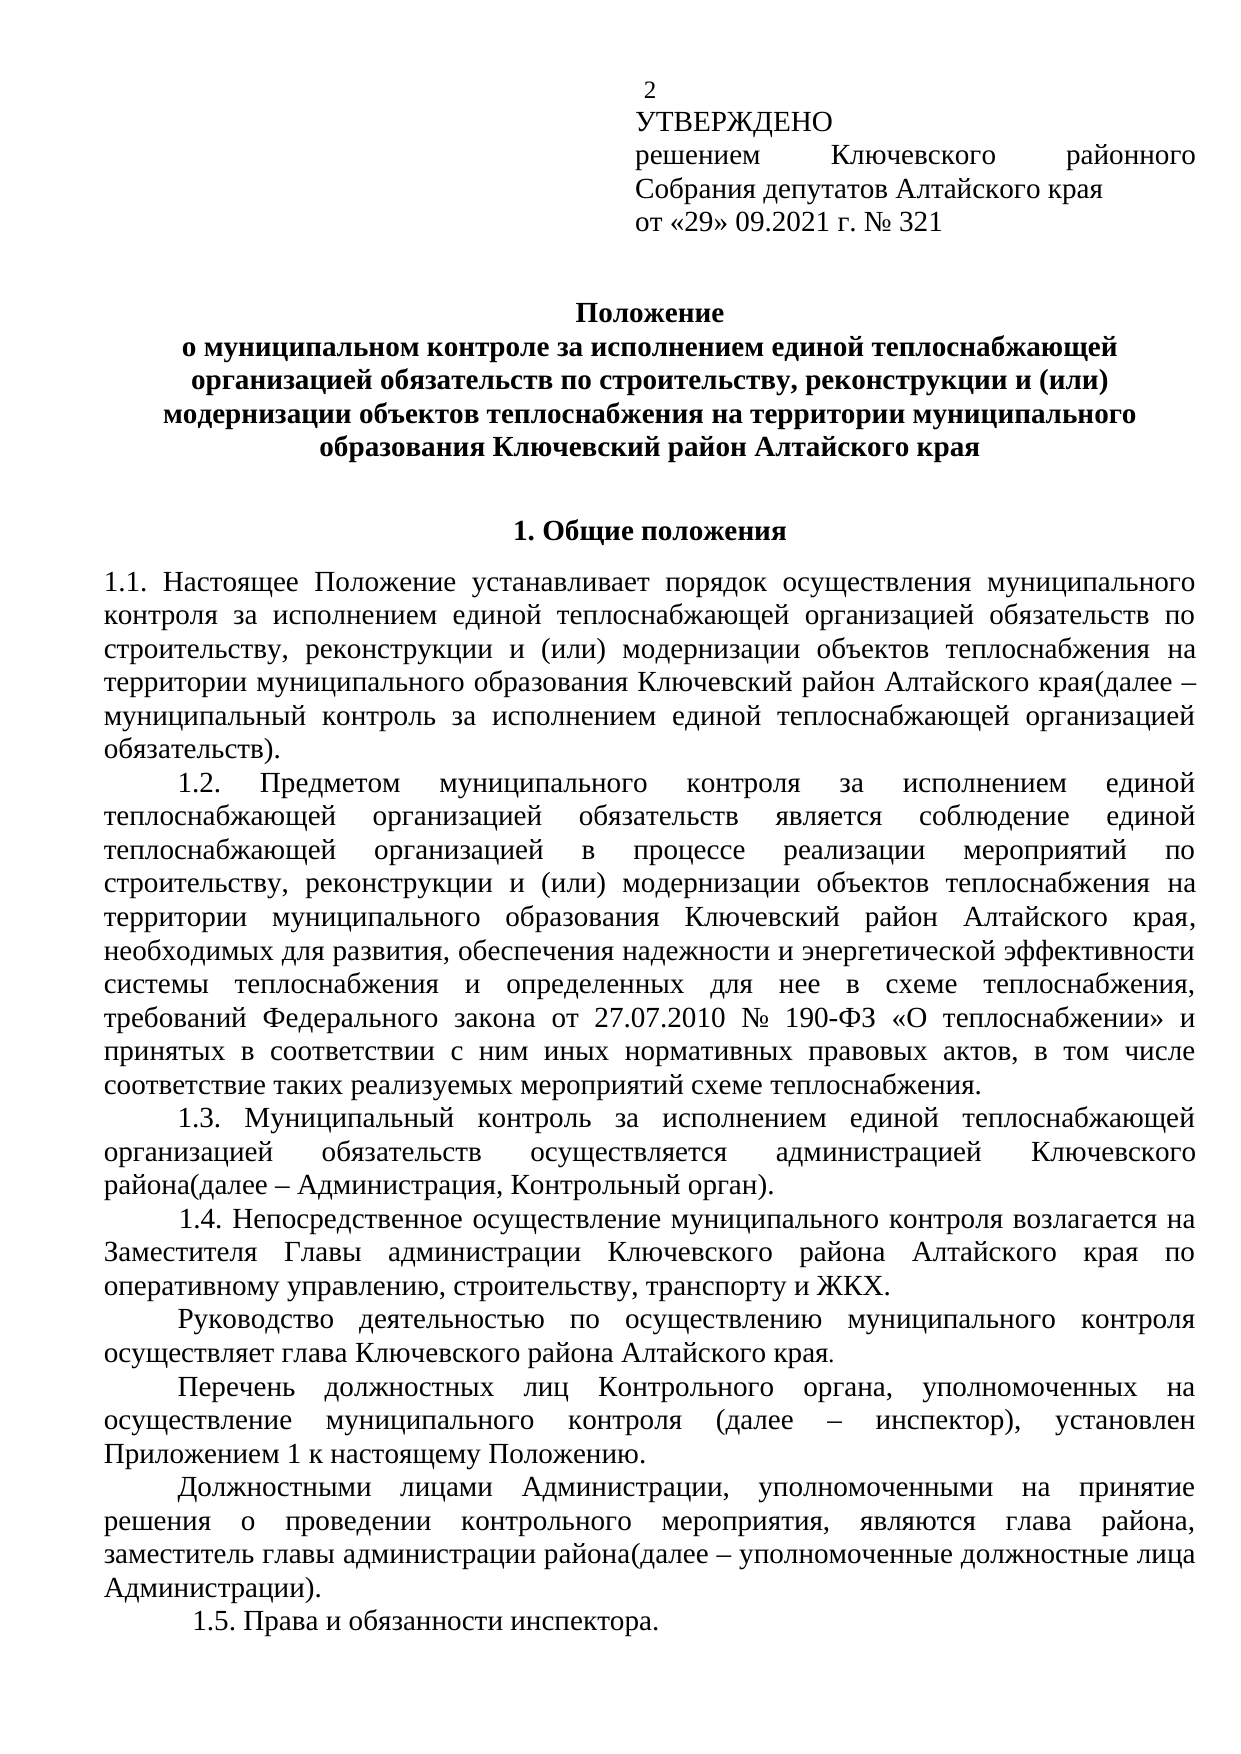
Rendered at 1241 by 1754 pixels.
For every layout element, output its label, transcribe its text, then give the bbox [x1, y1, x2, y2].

text 1.1. Настоящее Положение устанавливает порядок осуществления муниципального контроля за исполнением единой теплоснабжающей организацией обязательств по строительству, реконструкции и (или) модернизации объектов теплоснабжения на территории муниципального образования Ключевский район Алтайского края(далее – муниципальный контроль за исполнением единой теплоснабжающей организацией обязательств). [103, 564, 1196, 765]
text Должностными лицами Администрации, уполномоченными на принятие решения о проведении контрольного мероприятия, являются глава района, заместитель главы администрации района(далее – уполномоченные должностные лица Администрации). [103, 1469, 1196, 1603]
text 1.3. Муниципальный контроль за исполнением единой теплоснабжающей организацией обязательств осуществляется администрацией Ключевского района(далее – Администрация, Контрольный орган). [103, 1100, 1196, 1201]
list 1.5. Права и обязанности инспектора. [103, 1603, 1196, 1637]
list Руководство деятельностью по осуществлению муниципального контроля осуществляет глава Ключевского района Алтайского края. [103, 1302, 1196, 1369]
text Положение [103, 295, 1196, 329]
text 1.2. Предметом муниципального контроля за исполнением единой теплоснабжающей организацией обязательств является соблюдение единой теплоснабжающей организацией в процессе реализации мероприятий по строительству, реконструкции и (или) модернизации объектов теплоснабжения на территории муниципального образования Ключевский район Алтайского края, необходимых для развития, обеспечения надежности и энергетической эффективности системы теплоснабжения и определенных для нее в схеме теплоснабжения, требований Федерального закона от 27.07.2010 № 190-ФЗ «О теплоснабжении» и принятых в соответствии с ним иных нормативных правовых актов, в том числе соответствие таких реализуемых мероприятий схеме теплоснабжения. [103, 765, 1196, 1100]
text 1.4. Непосредственное осуществление муниципального контроля возлагается на Заместителя Главы администрации Ключевского района Алтайского края по оперативному управлению, строительству, транспорту и ЖКХ. [103, 1201, 1196, 1302]
text УТВЕРЖДЕНО [635, 104, 1196, 137]
text о муниципальном контроле за исполнением единой теплоснабжающей организацией обязательств по строительству, реконструкции и (или) модернизации объектов теплоснабжения на территории муниципального образования Ключевский район Алтайского края [103, 329, 1196, 463]
text 1. Общие положения [103, 513, 1196, 547]
text от «29» 09.2021 г. № 321 [635, 204, 1196, 238]
text Перечень должностных лиц Контрольного органа, уполномоченных на осуществление муниципального контроля (далее – инспектор), установлен Приложением 1 к настоящему Положению. [103, 1369, 1196, 1469]
text решением Ключевского районного Собрания депутатов Алтайского края [635, 137, 1196, 204]
